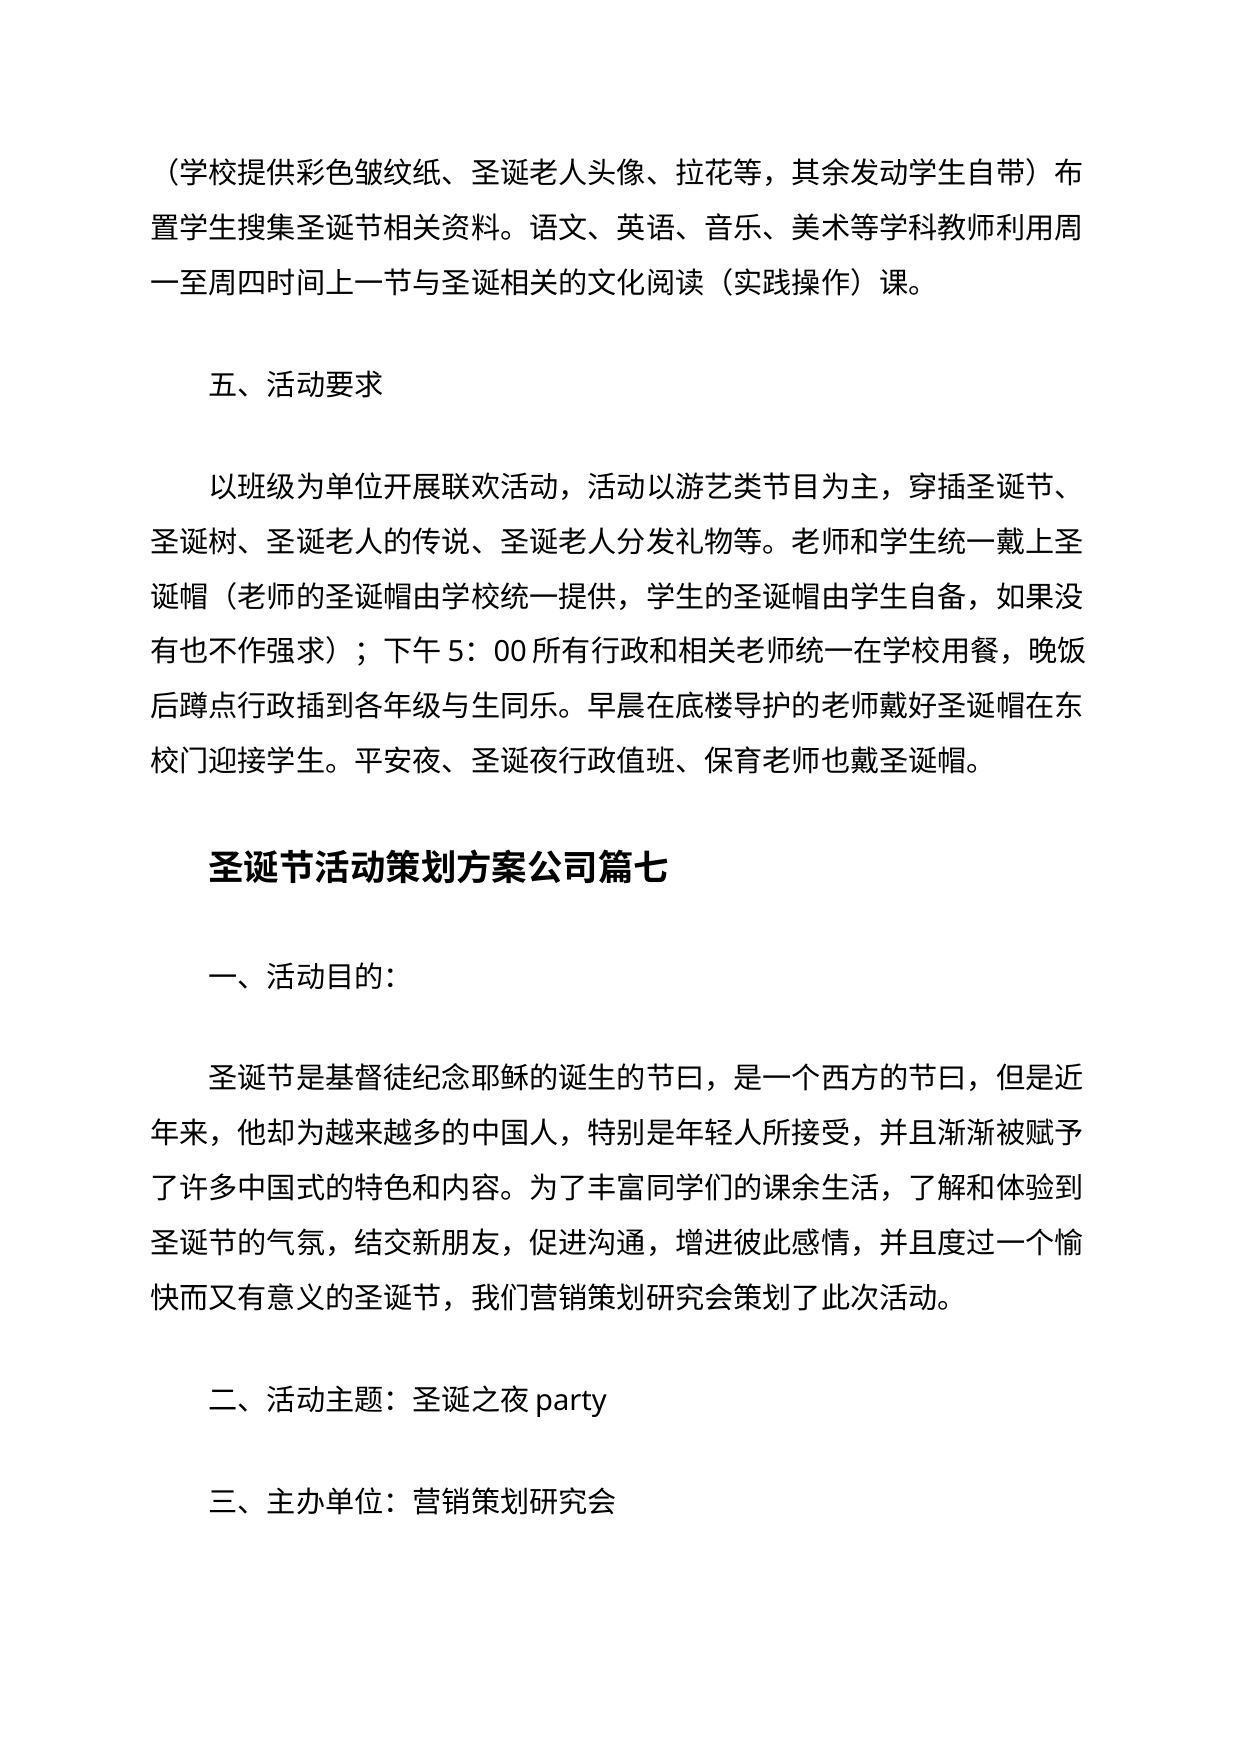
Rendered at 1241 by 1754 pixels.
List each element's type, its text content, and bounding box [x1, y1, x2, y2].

text 一、活动目的： [150, 953, 1090, 995]
text 圣诞节是基督徒纪念耶稣的诞生的节曰，是一个西方的节曰，但是近年来，他却为越来越多的中国人，特别是年轻人所接受，并且渐渐被赋予了许多中国式的特色和内容。为了丰富同学们的课余生活，了解和体验到圣诞节的气氛，结交新朋友，促进沟通，增进彼此感情，并且度过一个愉快而又有意义的圣诞节，我们营销策划研究会策划了此次活动。 [150, 1055, 1090, 1317]
text 圣诞节活动策划方案公司篇七 [150, 840, 1090, 891]
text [150, 150, 1090, 302]
text 以班级为单位开展联欢活动，活动以游艺类节目为主，穿插圣诞节、圣诞树、圣诞老人的传说、圣诞老人分发礼物等。老师和学生统一戴上圣诞帽（老师的圣诞帽由学校统一提供，学生的圣诞帽由学生自备，如果没有也不作强求）；下午5：00所有行政和相关老师统一在学校用餐，晚饭后蹲点行政插到各年级与生同乐。早晨在底楼导护的老师戴好圣诞帽在东校门迎接学生。平安夜、圣诞夜行政值班、保育老师也戴圣诞帽。 [150, 463, 1090, 780]
text 三、主办单位：营销策划研究会 [150, 1478, 1090, 1521]
text 二、活动主题：圣诞之夜party [150, 1376, 1090, 1419]
text 五、活动要求 [150, 362, 1090, 404]
